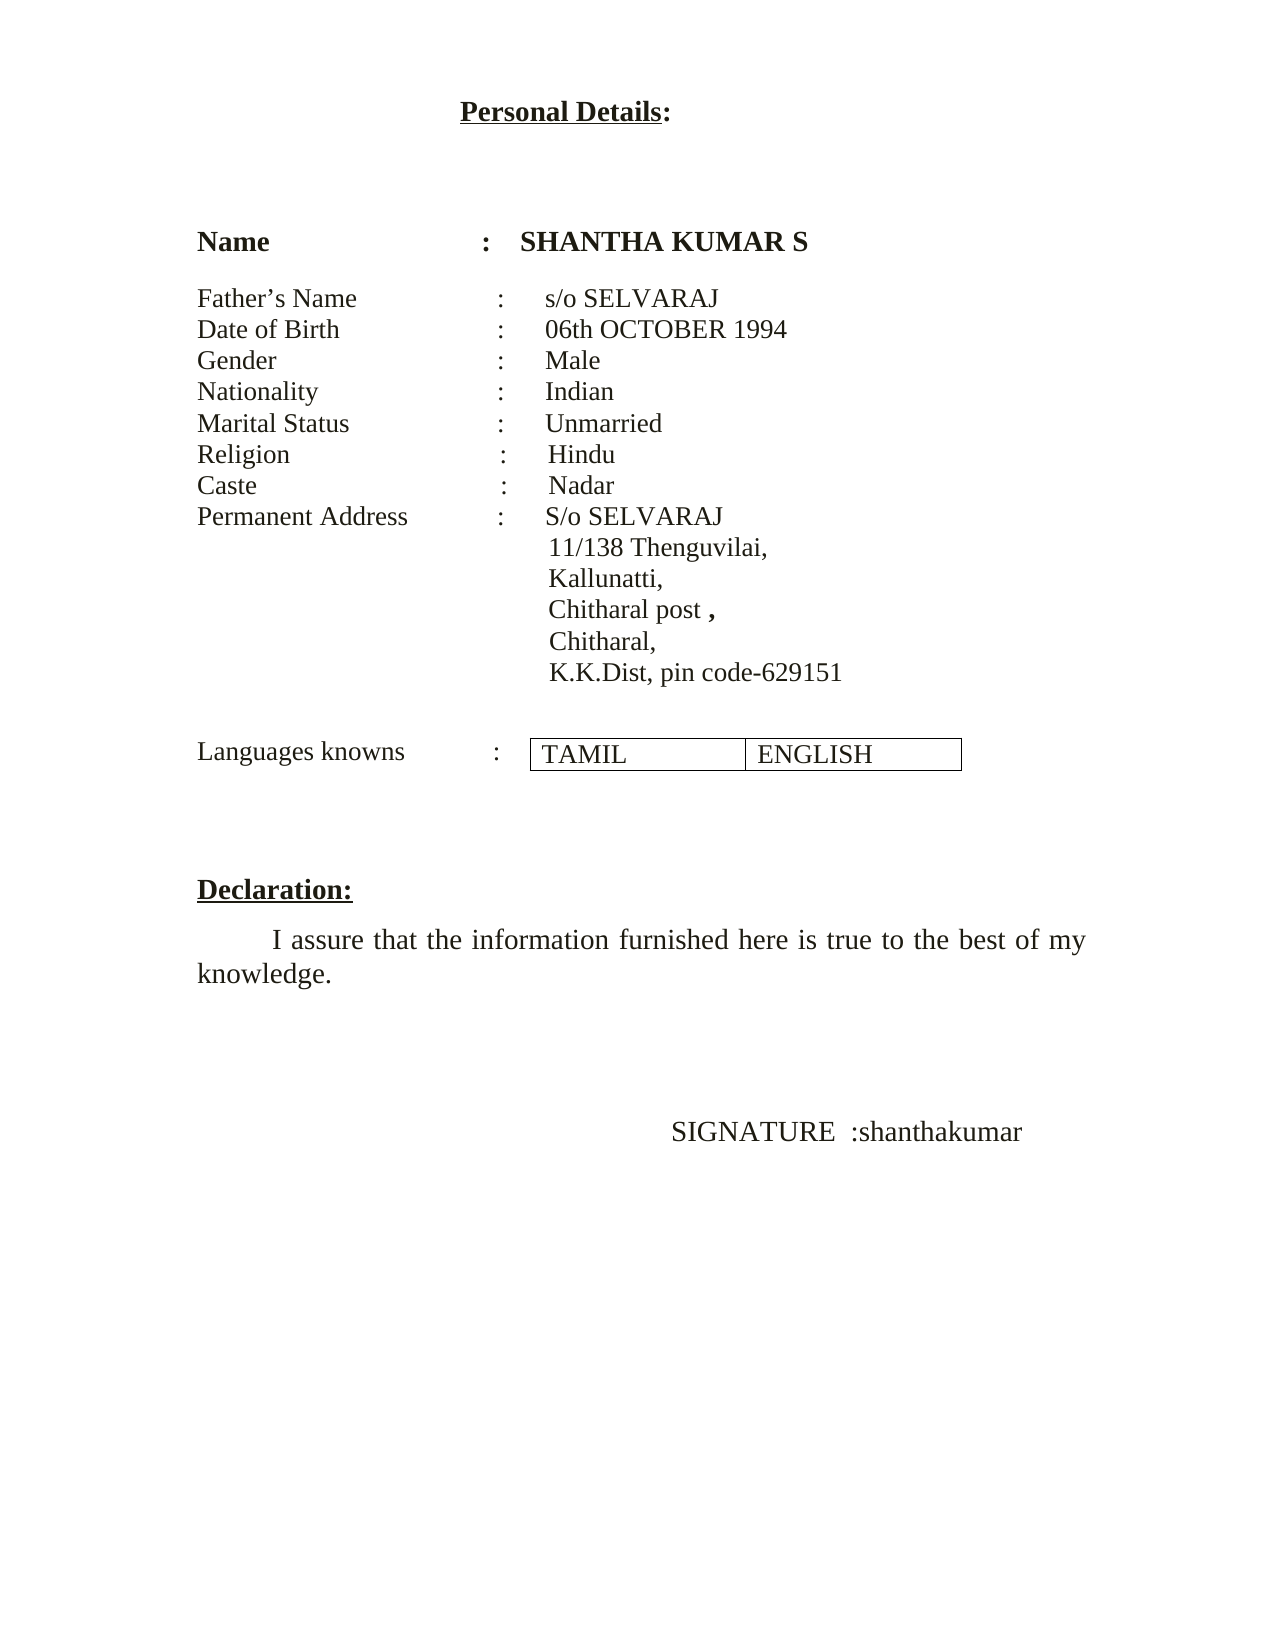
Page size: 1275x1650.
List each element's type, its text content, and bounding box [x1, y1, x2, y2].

text Permanent Address : S/o SELVARAJ [197, 500, 1050, 531]
text Languages knowns : [197, 735, 1087, 766]
subtitle Chitharal post , [197, 593, 1087, 625]
text Date of Birth : 06th OCTOBER 1994 [197, 313, 1087, 344]
text 11/138 Thenguvilai, [197, 531, 1050, 562]
subtitle Chitharal, [197, 625, 1087, 656]
text I assure that the information furnished here is true to the best of my knowledge. [197, 922, 1087, 989]
text Father’s Name : s/o SELVARAJ [197, 282, 1087, 313]
subtitle K.K.Dist, pin code-629151 [197, 656, 1087, 687]
table_header TAMIL [531, 739, 745, 770]
text Gender : Male [197, 344, 1087, 376]
text Marital Status : Unmarried [197, 407, 1087, 438]
text Religion : Hindu [197, 438, 1087, 469]
text Declaration: [197, 872, 1087, 906]
subtitle Personal Details: [197, 94, 1087, 127]
text SIGNATURE :shanthakumar [197, 1114, 1087, 1148]
table_header ENGLISH [746, 739, 961, 770]
text Caste : Nadar [197, 469, 1087, 500]
text Name : SHANTHA KUMAR S [197, 224, 1087, 258]
subtitle Kallunatti, [197, 562, 1087, 593]
text Nationality : Indian [197, 376, 1087, 407]
